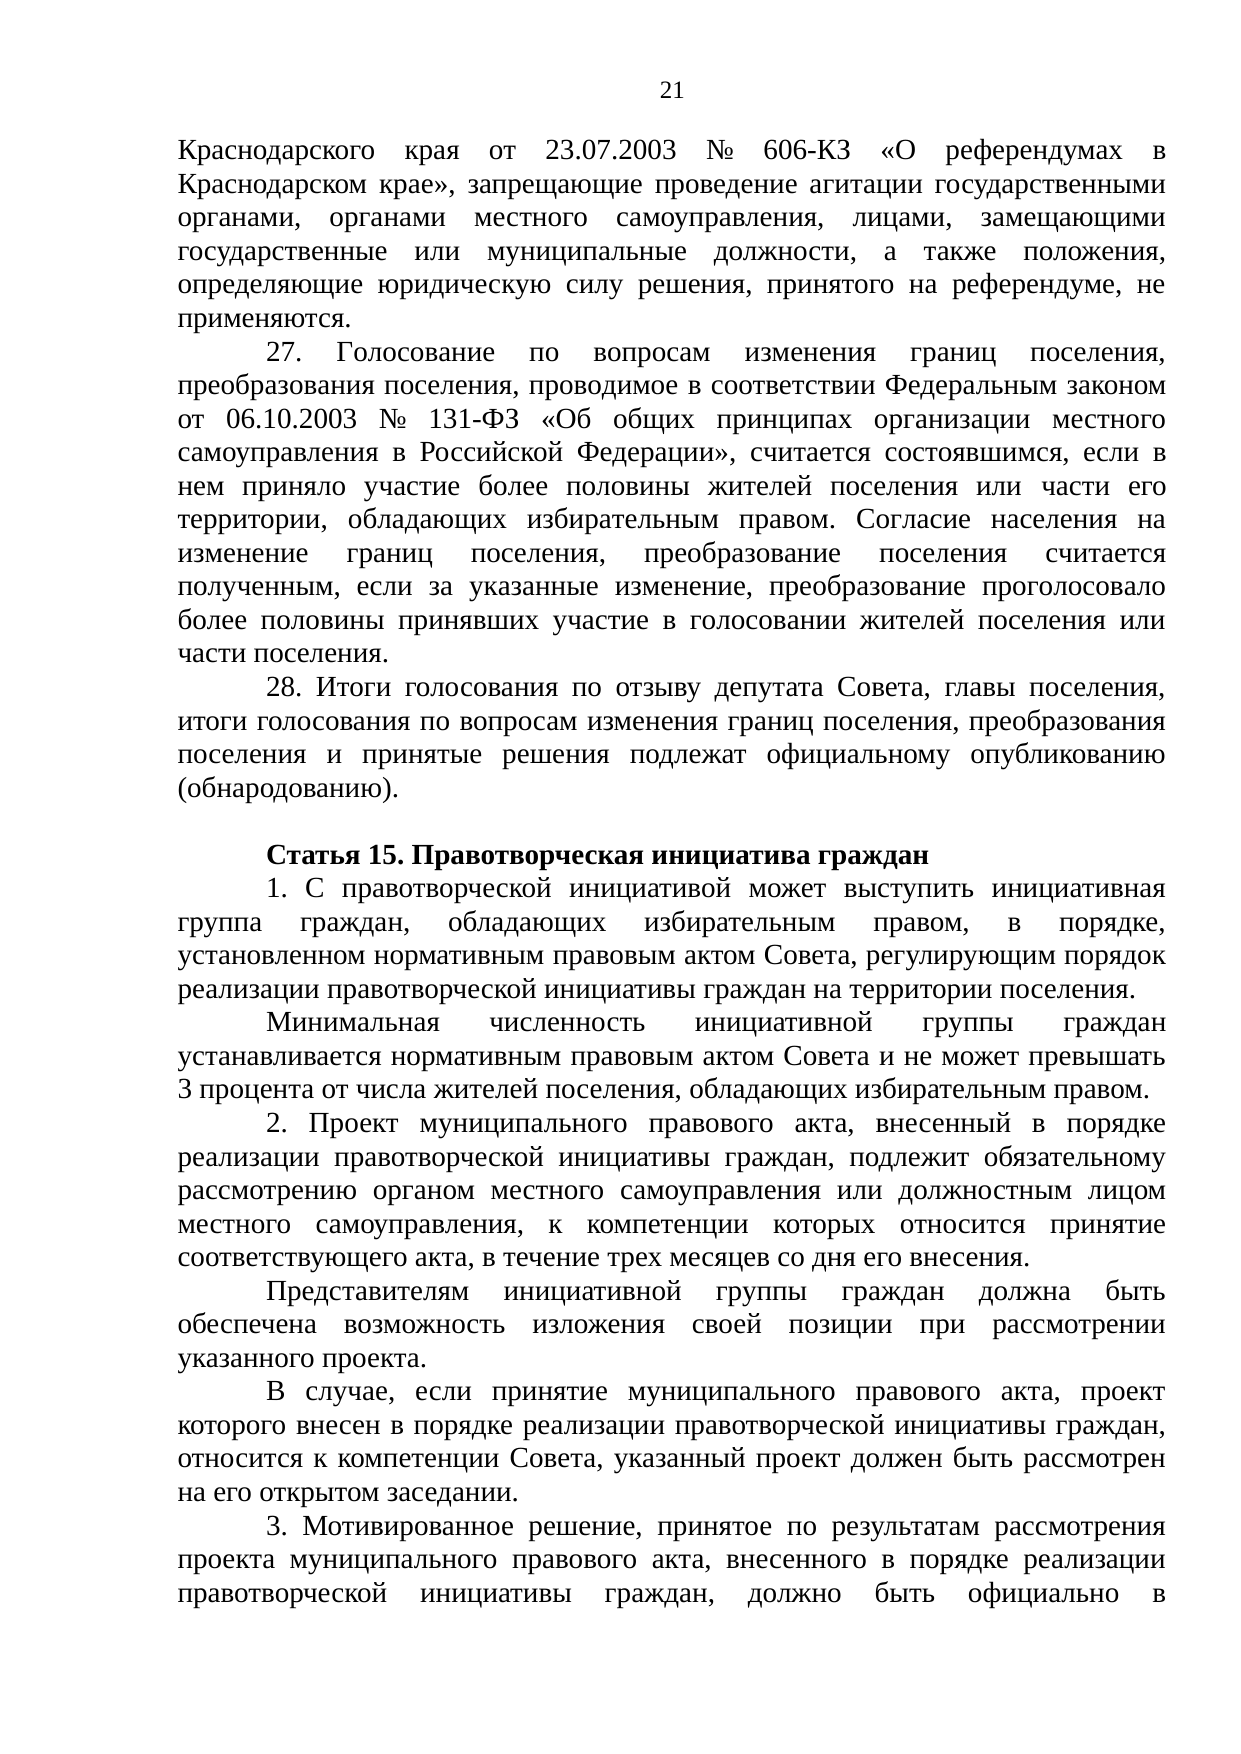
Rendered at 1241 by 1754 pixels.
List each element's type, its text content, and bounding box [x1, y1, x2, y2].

text В случае, если принятие муниципального правового акта, проект которого внесен в порядке реализации правотворческой инициативы граждан, относится к компетенции Совета, указанный проект должен быть рассмотрен на его открытом заседании. [177, 1373, 1167, 1508]
text 1. С правотворческой инициативой может выступить инициативная группа граждан, обладающих избирательным правом, в порядке, установленном нормативным правовым актом Совета, регулирующим порядок реализации правотворческой инициативы граждан на территории поселения. [177, 870, 1167, 1004]
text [177, 1508, 1167, 1608]
text 2. Проект муниципального правового акта, внесенный в порядке реализации правотворческой инициативы граждан, подлежит обязательному рассмотрению органом местного самоуправления или должностным лицом местного самоуправления, к компетенции которых относится принятие соответствующего акта, в течение трех месяцев со дня его внесения. [177, 1105, 1167, 1273]
subtitle Статья 15. Правотворческая инициатива граждан [177, 837, 1167, 870]
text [177, 132, 1167, 334]
text Представителям инициативной группы граждан должна быть обеспечена возможность изложения своей позиции при рассмотрении указанного проекта. [177, 1273, 1167, 1373]
text Минимальная численность инициативной группы граждан устанавливается нормативным правовым актом Совета и не может превышать 3 процента от числа жителей поселения, обладающих избирательным правом. [177, 1004, 1167, 1105]
text 28. Итоги голосования по отзыву депутата Совета, главы поселения, итоги голосования по вопросам изменения границ поселения, преобразования поселения и принятые решения подлежат официальному опубликованию (обнародованию). [177, 669, 1167, 803]
text 27. Голосование по вопросам изменения границ поселения, преобразования поселения, проводимое в соответствии Федеральным законом от 06.10.2003 № 131-ФЗ «Об общих принципах организации местного самоуправления в Российской Федерации», считается состоявшимся, если в нем приняло участие более половины жителей поселения или части его территории, обладающих избирательным правом. Согласие населения на изменение границ поселения, преобразование поселения считается полученным, если за указанные изменение, преобразование проголосовало более половины принявших участие в голосовании жителей поселения или части поселения. [177, 334, 1167, 669]
